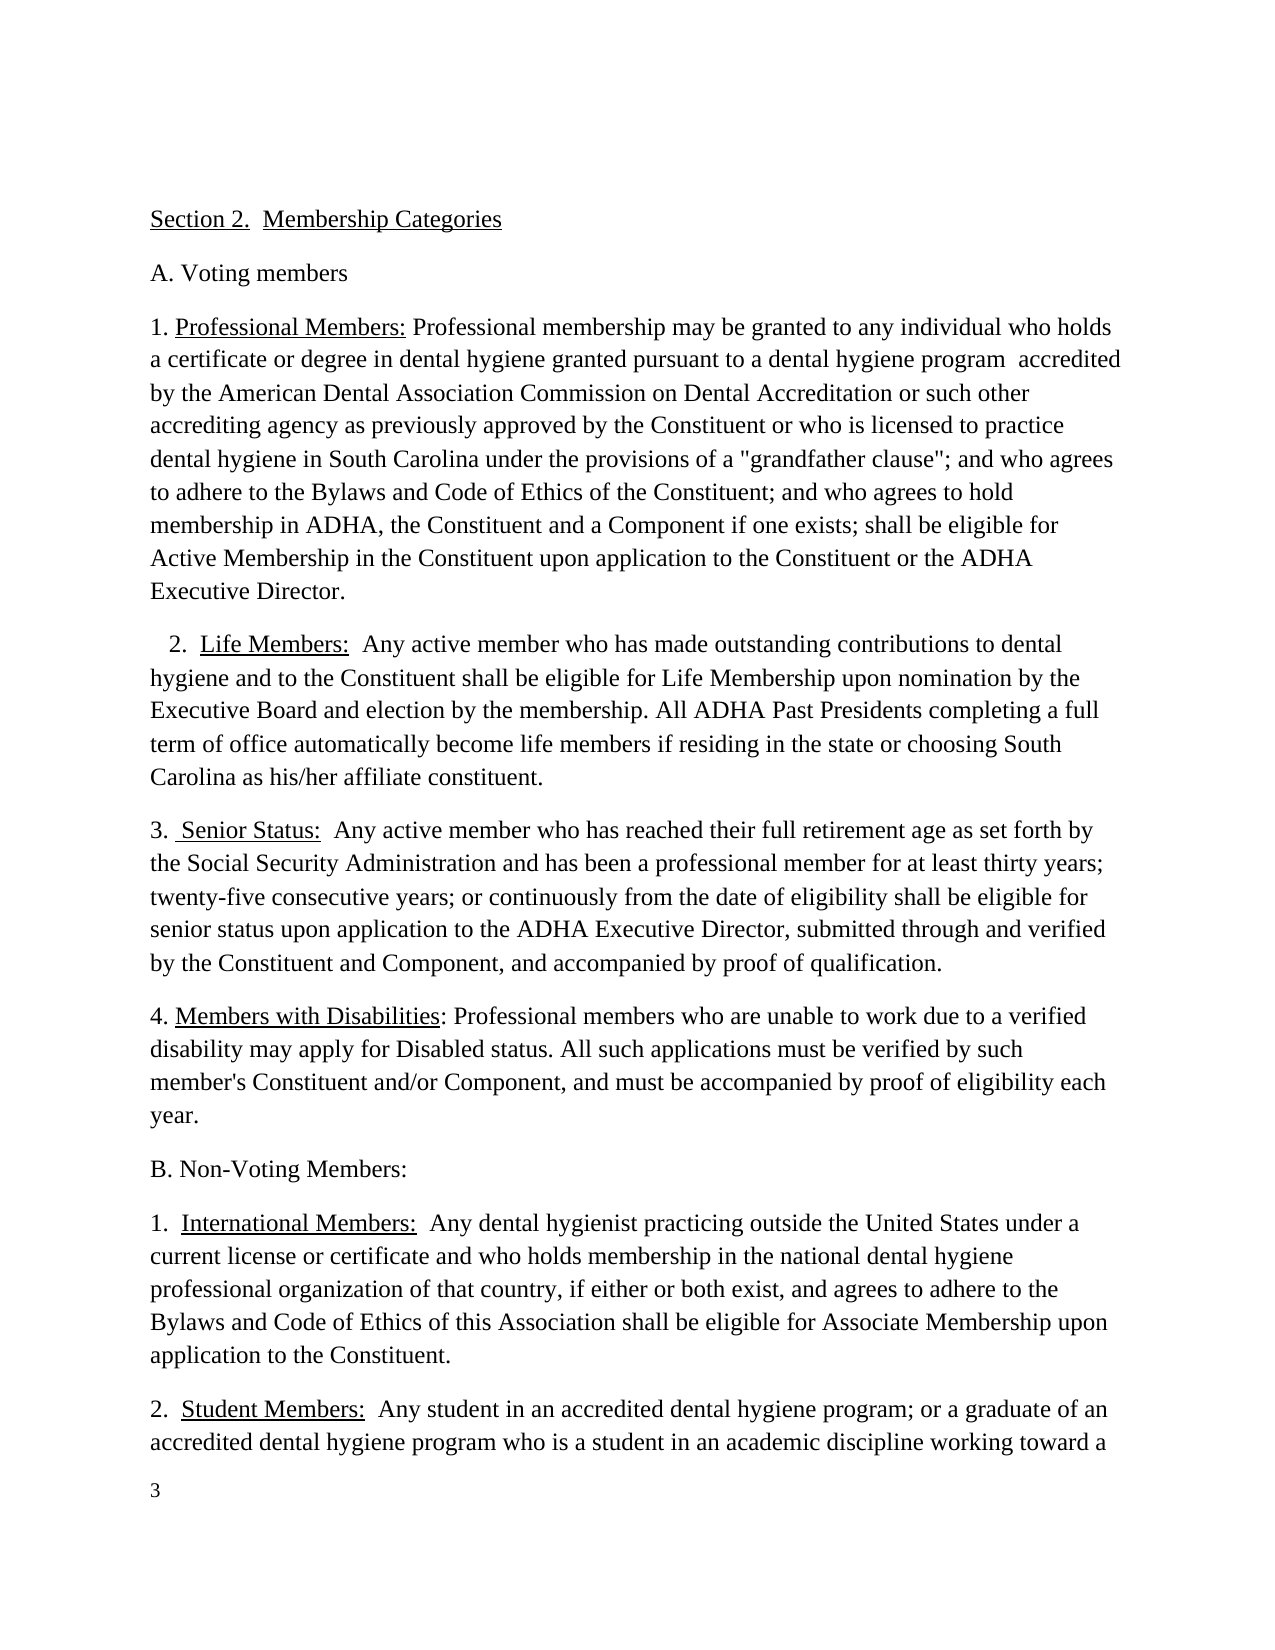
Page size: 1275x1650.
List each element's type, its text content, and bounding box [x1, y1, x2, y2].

text 3. Senior Status: Any active member who has reached their full retirement age as set forth by the Social Security Administration and has been a professional member for at least thirty years; twenty-five consecutive years; or continuously from the date of eligibility shall be eligible for senior status upon application to the ADHA Executive Director, submitted through and verified by the Constituent and Component, and accompanied by proof of qualification. [150, 816, 1125, 976]
text 2. Life Members: Any active member who has made outstanding contributions to dental hygiene and to the Constituent shall be eligible for Life Membership upon nomination by the Executive Board and election by the membership. All ADHA Past Presidents completing a full term of office automatically become life members if residing in the state or choosing South Carolina as his/her affiliate constituent. [150, 629, 1125, 790]
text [150, 1394, 1125, 1456]
text 1. Professional Members: Professional membership may be granted to any individual who holds a certificate or degree in dental hygiene granted pursuant to a dental hygiene program accredited by the American Dental Association Commission on Dental Accreditation or such other accrediting agency as previously approved by the Constituent or who is licensed to practice dental hygiene in South Carolina under the provisions of a "grandfather clause"; and who agrees to adhere to the Bylaws and Code of Ethics of the Constituent; and who agrees to hold membership in ADHA, the Constituent and a Component if one exists; shall be eligible for Active Membership in the Constituent upon application to the Constituent or the ADHA Executive Director. [150, 312, 1125, 604]
text B. Non-Voting Members: [150, 1154, 1125, 1183]
text A. Voting members [150, 258, 1125, 286]
text 4. Members with Disabilities: Professional members who are unable to work due to a verified disability may apply for Disabled status. All such applications must be verified by such member's Constituent and/or Component, and must be accompanied by proof of eligibility each year. [150, 1001, 1125, 1129]
text 1. International Members: Any dental hygienist practicing outside the United States under a current license or certificate and who holds membership in the national dental hygiene professional organization of that country, if either or both exist, and agrees to adhere to the Bylaws and Code of Ethics of this Association shall be eligible for Associate Membership upon application to the Constituent. [150, 1208, 1125, 1369]
text Section 2. Membership Categories [150, 204, 1125, 233]
